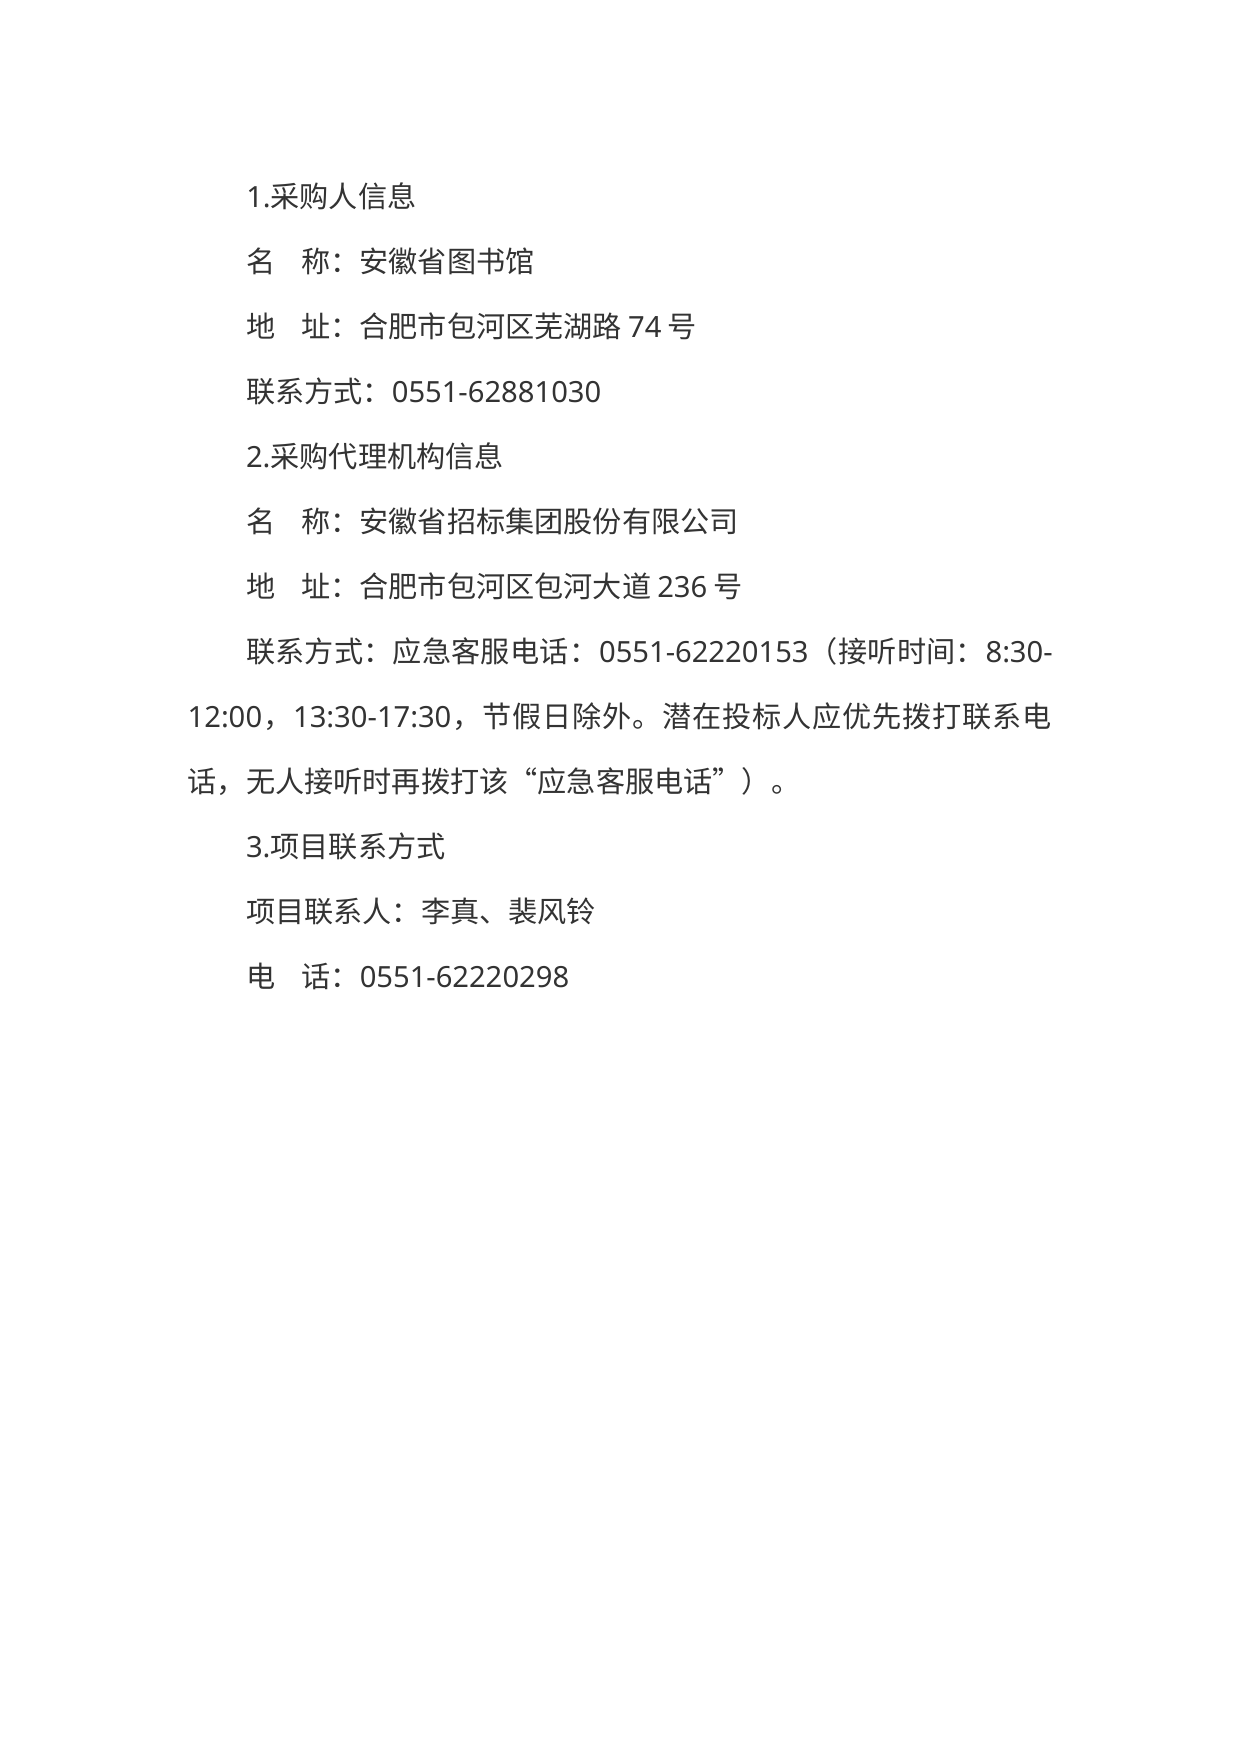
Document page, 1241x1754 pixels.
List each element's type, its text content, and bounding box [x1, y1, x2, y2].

text 项目联系人：李真、裴风铃 [187, 877, 1053, 942]
text 地 址：合肥市包河区芜湖路74号 [187, 292, 1053, 357]
text 电 话：0551-62220298 [187, 942, 1053, 1007]
text 1.采购人信息 [187, 162, 1053, 227]
text 3.项目联系方式 [187, 812, 1053, 877]
text 名 称：安徽省图书馆 [187, 227, 1053, 292]
text 联系方式：应急客服电话：0551-62220153（接听时间：8:30-12:00，13:30-17:30，节假日除外。潜在投标人应优先拨打联系电话，无人接听时再拨打该“应急客服电话”）。 [187, 617, 1053, 812]
text 地 址：合肥市包河区包河大道236号 [187, 552, 1053, 617]
text 名 称：安徽省招标集团股份有限公司 [187, 487, 1053, 552]
text 联系方式：0551-62881030 [187, 357, 1053, 422]
text 2.采购代理机构信息 [187, 422, 1053, 487]
